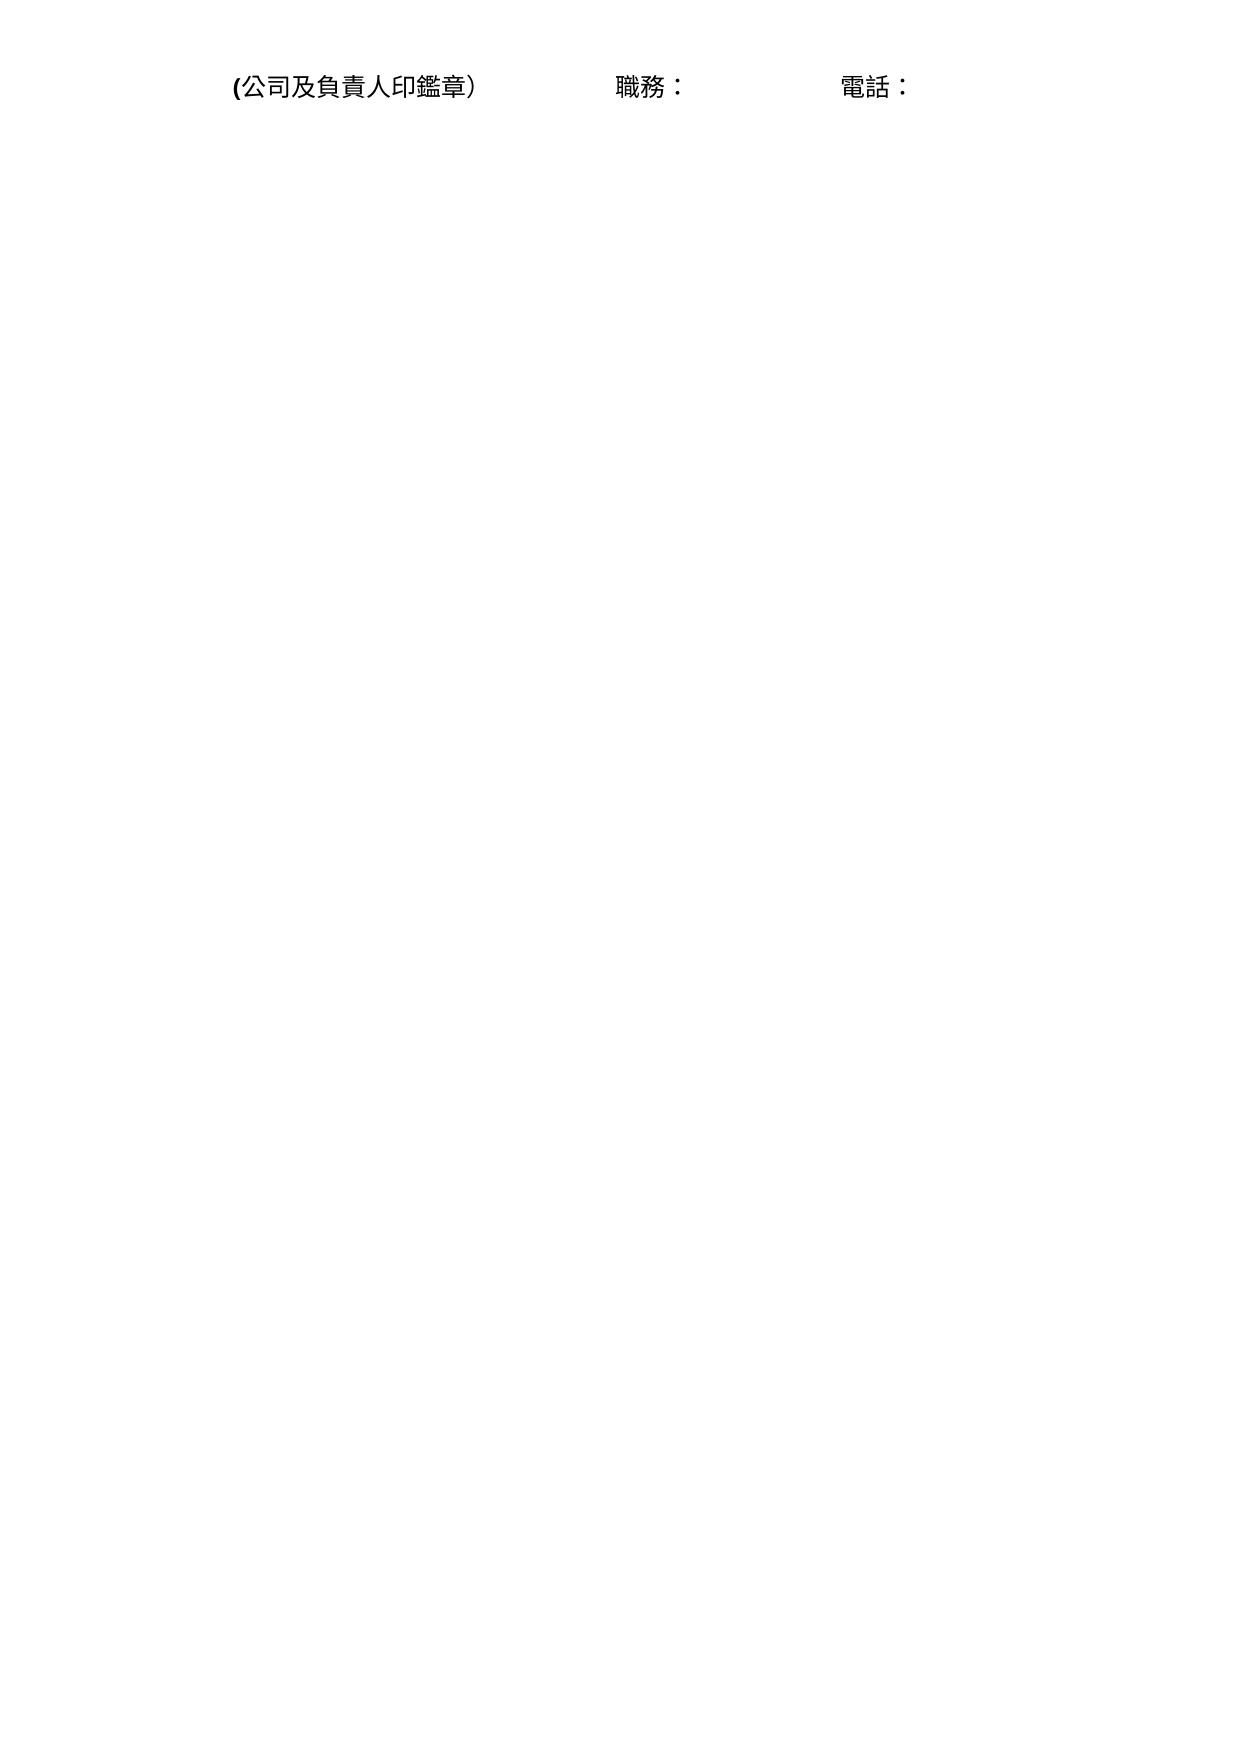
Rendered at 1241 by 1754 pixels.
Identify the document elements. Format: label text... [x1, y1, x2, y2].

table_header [120, 68, 604, 104]
table_header 送件人： 職務： 電話： [604, 68, 1087, 104]
